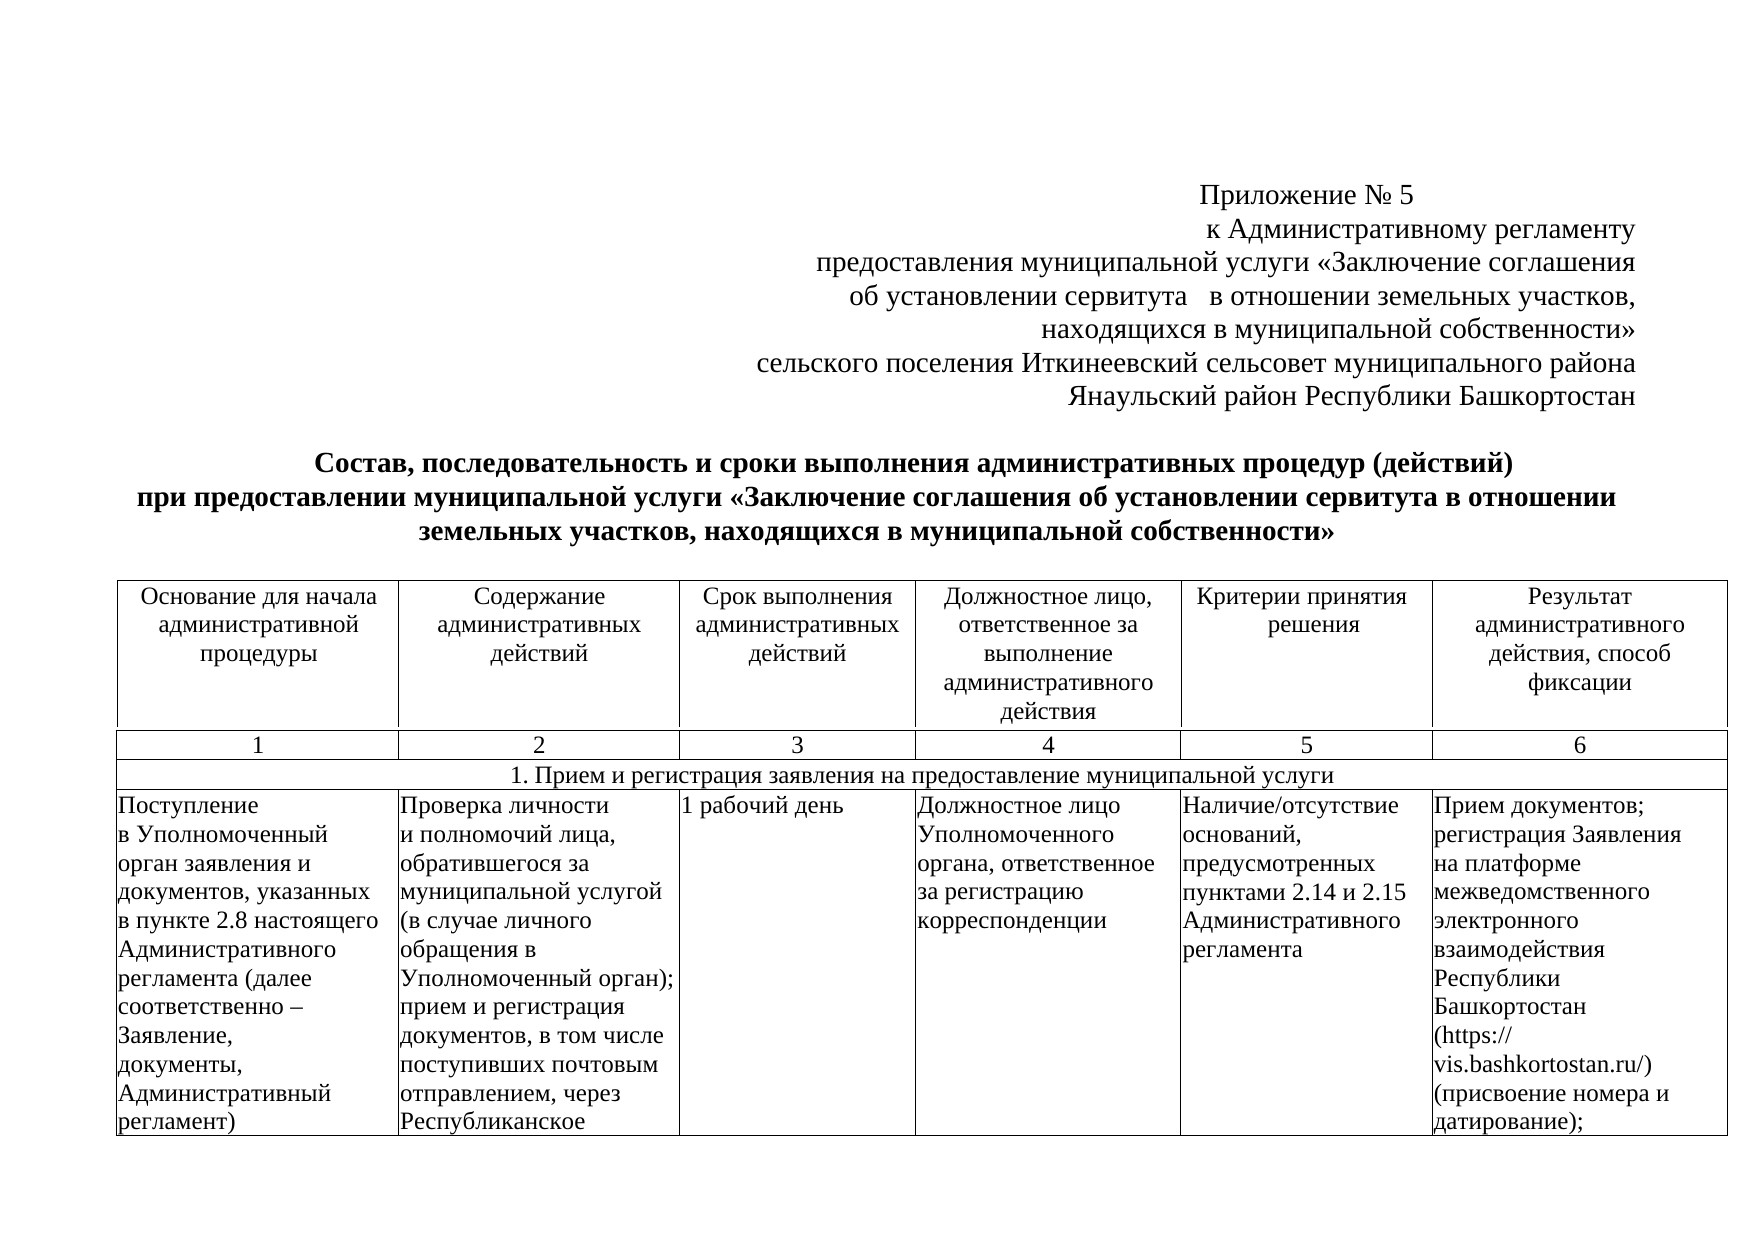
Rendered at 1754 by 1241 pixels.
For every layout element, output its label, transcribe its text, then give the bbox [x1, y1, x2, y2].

table_header 4 [916, 731, 1180, 759]
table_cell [916, 790, 1180, 1135]
text к Административному регламенту [561, 211, 1636, 244]
table_header Критерии принятия решения [1182, 581, 1432, 727]
table_header Основание для начала административной процедуры [118, 581, 398, 727]
table_cell 1 рабочий день [680, 790, 915, 1135]
text сельского поселения Иткинеевский сельсовет муниципального района [561, 345, 1636, 378]
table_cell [1433, 790, 1727, 1135]
text об установлении сервитута в отношении земельных участков, находящихся в муниципальной собственности» [634, 278, 1636, 345]
table_header Должностное лицо, ответственное за выполнение административного действия [916, 581, 1181, 727]
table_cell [399, 790, 679, 1135]
table_header 6 [1433, 731, 1727, 759]
text предоставления муниципальной услуги «Заключение соглашения [634, 244, 1636, 278]
table_header 1 [117, 731, 398, 759]
table_header Срок выполнения административных действий [680, 581, 915, 727]
text Янаульский район Республики Башкортостан [561, 378, 1636, 412]
table_header 2 [399, 731, 679, 759]
text Приложение № 5 [856, 177, 1636, 211]
table_header Содержание административных действий [399, 581, 679, 727]
table_header Результат административного действия, способ фиксации [1433, 581, 1727, 727]
table_header 5 [1181, 731, 1432, 759]
table_cell 1. Прием и регистрация заявления на предоставление муниципальной услуги [117, 760, 1727, 789]
table_header 3 [680, 731, 915, 759]
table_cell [117, 790, 398, 1135]
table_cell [1181, 790, 1432, 1135]
text Состав, последовательность и сроки выполнения административных процедур (действий) при предоставлении муниципальной услуги «Заключение соглашения об установлении сервитута в отношении земельных участков, находящихся в муниципальной собственности» [118, 446, 1636, 546]
